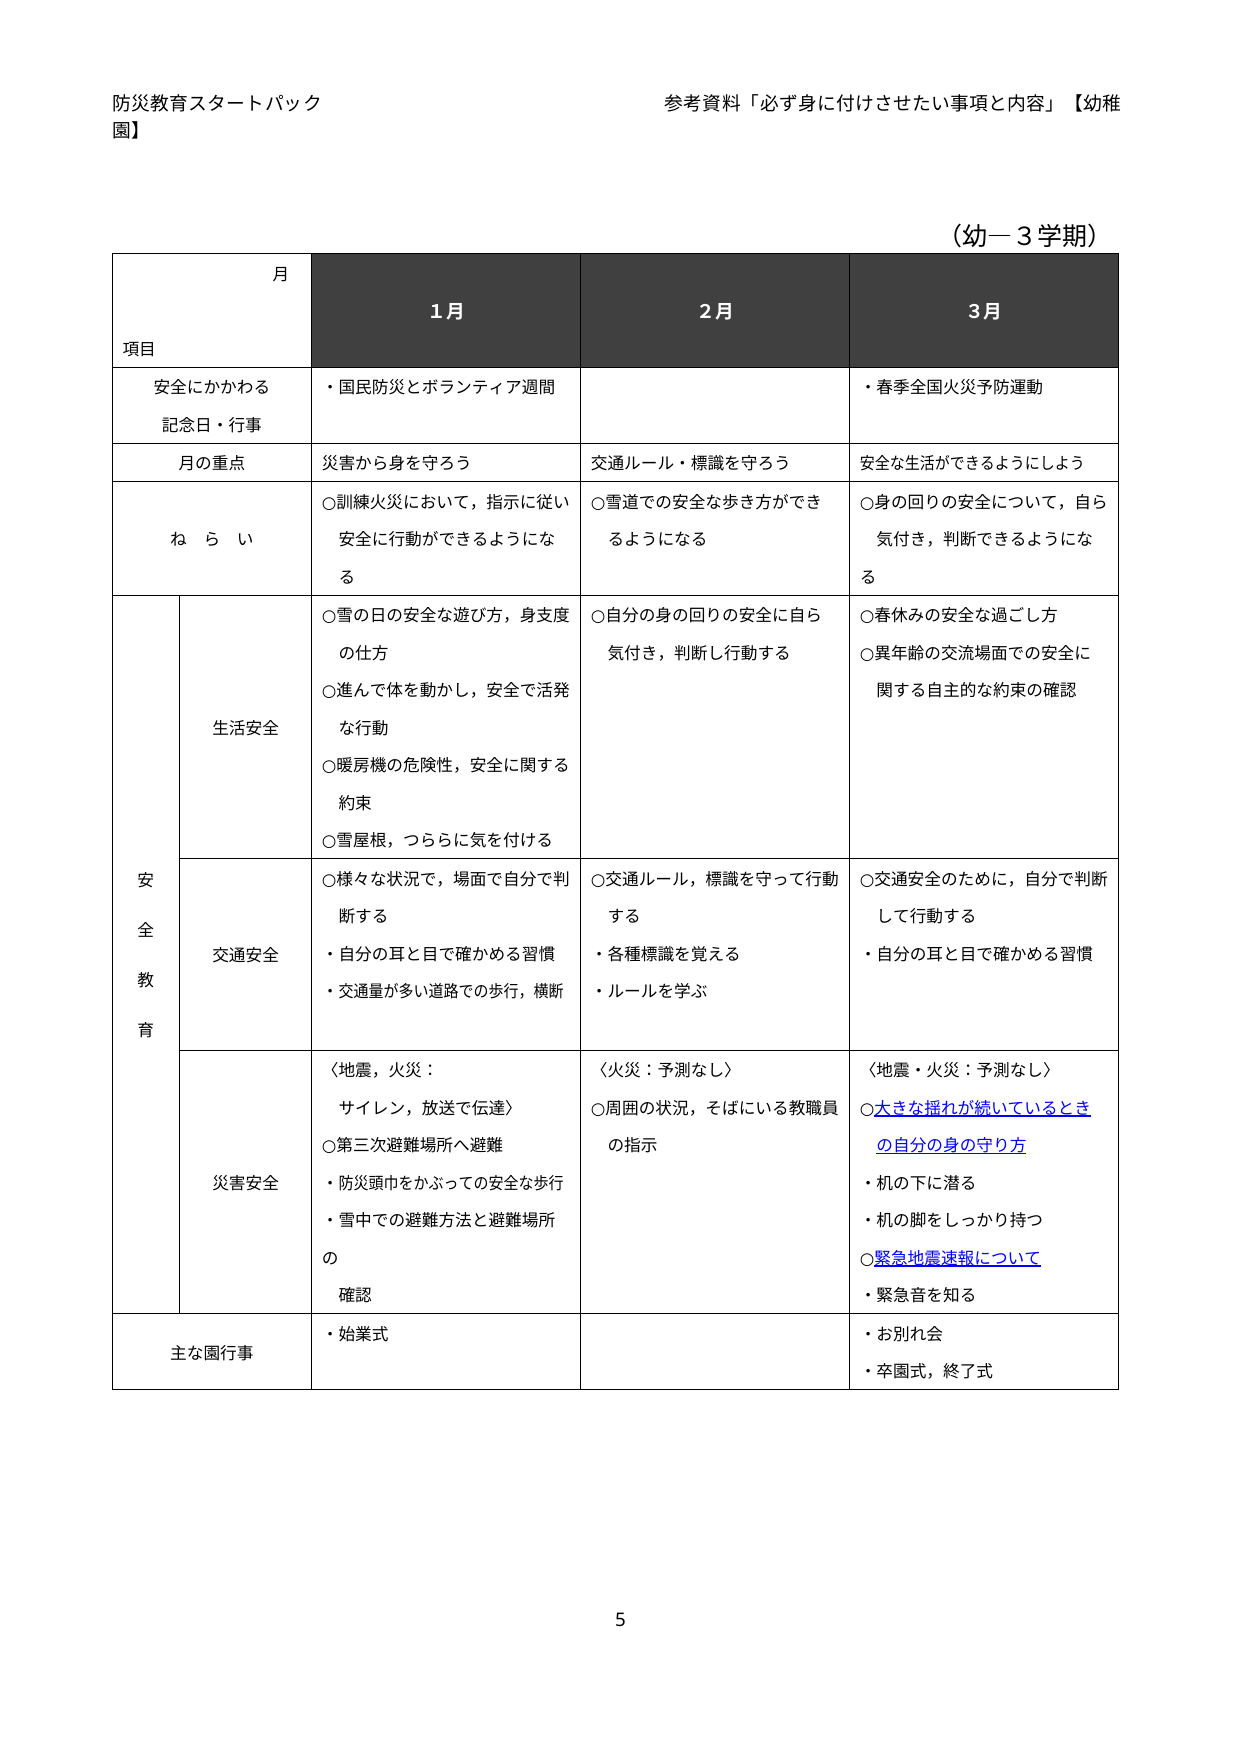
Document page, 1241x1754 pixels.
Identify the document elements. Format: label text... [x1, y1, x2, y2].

table_cell ○交通ルール，標識を守って行動 する ・各種標識を覚える ・ルールを学ぶ [581, 859, 849, 1050]
table_cell ね ら い [113, 482, 311, 595]
table_cell ○身の回りの安全について，自ら 気付き，判断できるようになる [850, 482, 1118, 595]
table_cell 主な園行事 [113, 1314, 311, 1389]
table_cell ○自分の身の回りの安全に自ら 気付き，判断し行動する [581, 596, 849, 858]
table_cell ・春季全国火災予防運動 [850, 368, 1118, 443]
table_cell ・国民防災とボランティア週間 [312, 368, 580, 443]
table_header ２月 [581, 254, 849, 367]
table_cell 生活安全 [180, 596, 311, 858]
table_cell ○訓練火災において，指示に従い 安全に行動ができるようになる [312, 482, 580, 595]
text （幼―３学期） [112, 216, 1128, 253]
table_header 月 項目 [113, 254, 311, 367]
table_cell 災害安全 [180, 1051, 311, 1313]
table_cell 安全な生活ができるようにしよう [850, 444, 1118, 481]
table_cell ○交通安全のために，自分で判断 して行動する ・自分の耳と目で確かめる習慣 [850, 859, 1118, 1050]
table_cell 〈地震・火災：予測なし〉 ○大きな揺れが続いているとき の自分の身の守り方 ・机の下に潜る ・机の脚をしっかり持つ ○緊急地震速報について ・緊急音を知る [850, 1051, 1118, 1313]
table_cell ○様々な状況で，場面で自分で判 断する ・自分の耳と目で確かめる習慣 ・交通量が多い道路での歩行，横断 [312, 859, 580, 1050]
table_header １月 [312, 254, 580, 367]
table_cell ○雪道での安全な歩き方ができ るようになる [581, 482, 849, 595]
table_cell ○春休みの安全な過ごし方 ○異年齢の交流場面での安全に 関する自主的な約束の確認 [850, 596, 1118, 858]
table_cell 災害から身を守ろう [312, 444, 580, 481]
table_cell ○雪の日の安全な遊び方，身支度 の仕方 ○進んで体を動かし，安全で活発 な行動 ○暖房機の危険性，安全に関する 約束 ○雪屋根，つららに気を付ける [312, 596, 580, 858]
table_cell 〈地震，火災： サイレン，放送で伝達〉 ○第三次避難場所へ避難 ・防災頭巾をかぶっての安全な歩行 ・雪中での避難方法と避難場所の 確認 [312, 1051, 580, 1313]
table_cell ・お別れ会 ・卒園式，終了式 [850, 1314, 1118, 1389]
table_cell 交通安全 [180, 859, 311, 1050]
table_cell [581, 1314, 849, 1389]
table_cell 安 全 教 育 [113, 596, 179, 1313]
table_cell ・始業式 [312, 1314, 580, 1389]
table_cell 交通ルール・標識を守ろう [581, 444, 849, 481]
table_cell 安全にかかわる 記念日・行事 [113, 368, 311, 443]
table_cell [581, 368, 849, 443]
table_header ３月 [850, 254, 1118, 367]
table_cell 〈火災：予測なし〉 ○周囲の状況，そばにいる教職員 の指示 [581, 1051, 849, 1313]
table_cell 月の重点 [113, 444, 311, 481]
